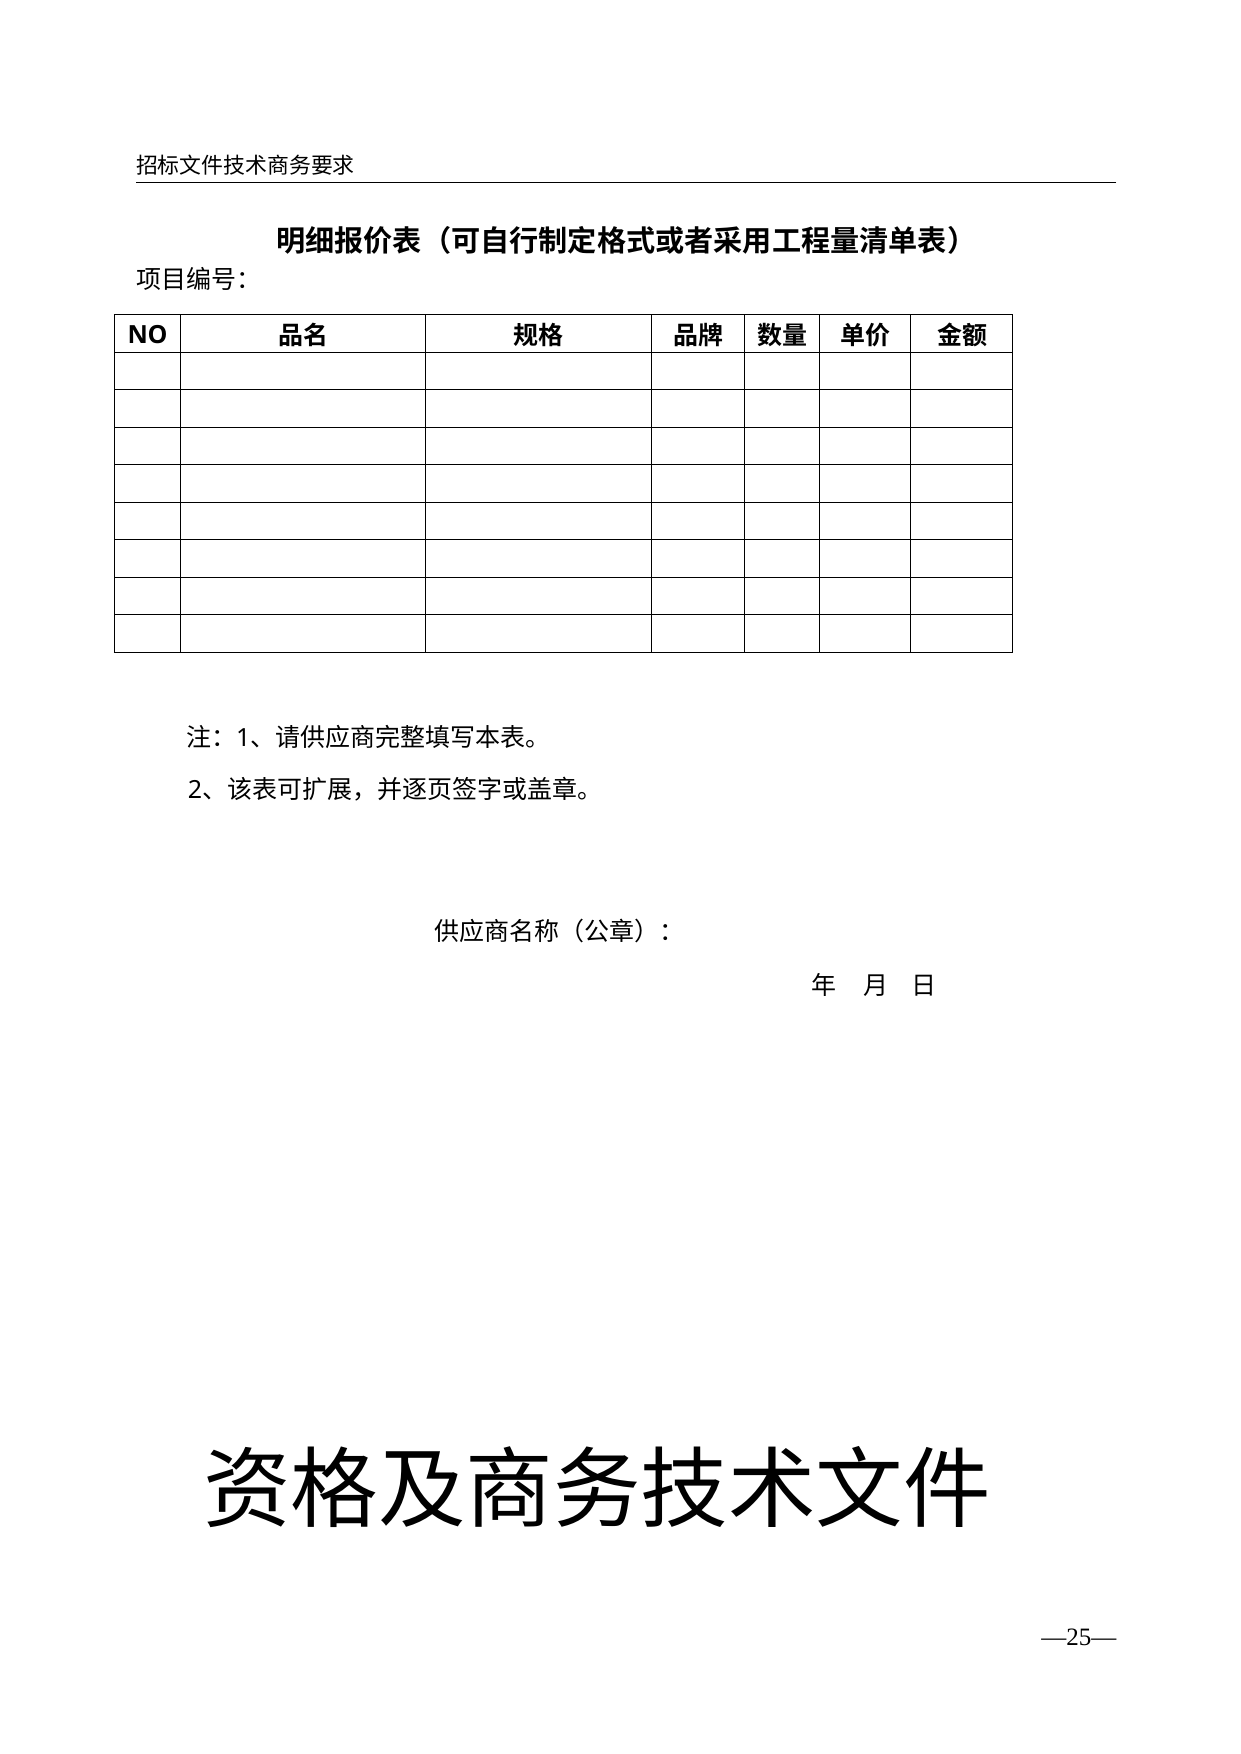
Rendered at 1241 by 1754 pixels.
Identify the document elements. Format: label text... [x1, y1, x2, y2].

table_header 品牌 [652, 315, 744, 352]
table_cell [911, 540, 1012, 577]
table_cell [820, 615, 910, 652]
text 供应商名称（公章）： [136, 911, 1116, 947]
table_cell [745, 465, 819, 502]
table_cell [911, 578, 1012, 614]
table_cell [911, 465, 1012, 502]
table_cell [820, 353, 910, 389]
table_cell [115, 540, 180, 577]
text 资格及商务技术文件 [77, 1419, 1116, 1546]
table_cell [426, 615, 651, 652]
table_cell [820, 465, 910, 502]
table_cell [911, 390, 1012, 427]
table_header 数量 [745, 315, 819, 352]
table_cell [426, 465, 651, 502]
table_cell [911, 428, 1012, 464]
table_cell [426, 390, 651, 427]
table_cell [426, 428, 651, 464]
table_header 单价 [820, 315, 910, 352]
table_cell [820, 428, 910, 464]
table_cell [911, 353, 1012, 389]
table_header 金额 [911, 315, 1012, 352]
table_cell [745, 503, 819, 539]
table_cell [115, 615, 180, 652]
table_cell [115, 503, 180, 539]
table_cell [652, 390, 744, 427]
table_cell [911, 615, 1012, 652]
text 明细报价表（可自行制定格式或者采用工程量清单表） [136, 218, 1116, 260]
table_cell [181, 578, 425, 614]
table_cell [426, 503, 651, 539]
table_cell [181, 540, 425, 577]
table_cell [115, 428, 180, 464]
table_cell [181, 428, 425, 464]
table_cell [181, 353, 425, 389]
table_cell [652, 540, 744, 577]
table_cell [115, 390, 180, 427]
table_cell [652, 615, 744, 652]
table_cell [426, 353, 651, 389]
table_cell [745, 428, 819, 464]
text 2、该表可扩展，并逐页签字或盖章。 [136, 757, 1116, 809]
table_header NO [115, 315, 180, 352]
table_cell [652, 465, 744, 502]
table_cell [652, 503, 744, 539]
table_cell [181, 615, 425, 652]
table_cell [745, 540, 819, 577]
table_cell [426, 578, 651, 614]
table_cell [426, 540, 651, 577]
table_cell [745, 615, 819, 652]
table_cell [820, 540, 910, 577]
table_cell [652, 353, 744, 389]
table_cell [181, 465, 425, 502]
table_cell [820, 578, 910, 614]
text 项目编号： [136, 260, 1116, 296]
text 注：1、请供应商完整填写本表。 [136, 705, 1116, 757]
table_cell [115, 465, 180, 502]
table_cell [820, 503, 910, 539]
table_cell [181, 390, 425, 427]
table_cell [652, 578, 744, 614]
table_header 品名 [181, 315, 425, 352]
text 年 月 日 [136, 966, 1066, 1002]
table_cell [820, 390, 910, 427]
table_cell [652, 428, 744, 464]
table_cell [115, 578, 180, 614]
table_cell [181, 503, 425, 539]
table_cell [911, 503, 1012, 539]
table_cell [745, 578, 819, 614]
table_cell [745, 353, 819, 389]
table_header 规格 [426, 315, 651, 352]
table_cell [745, 390, 819, 427]
table_cell [115, 353, 180, 389]
